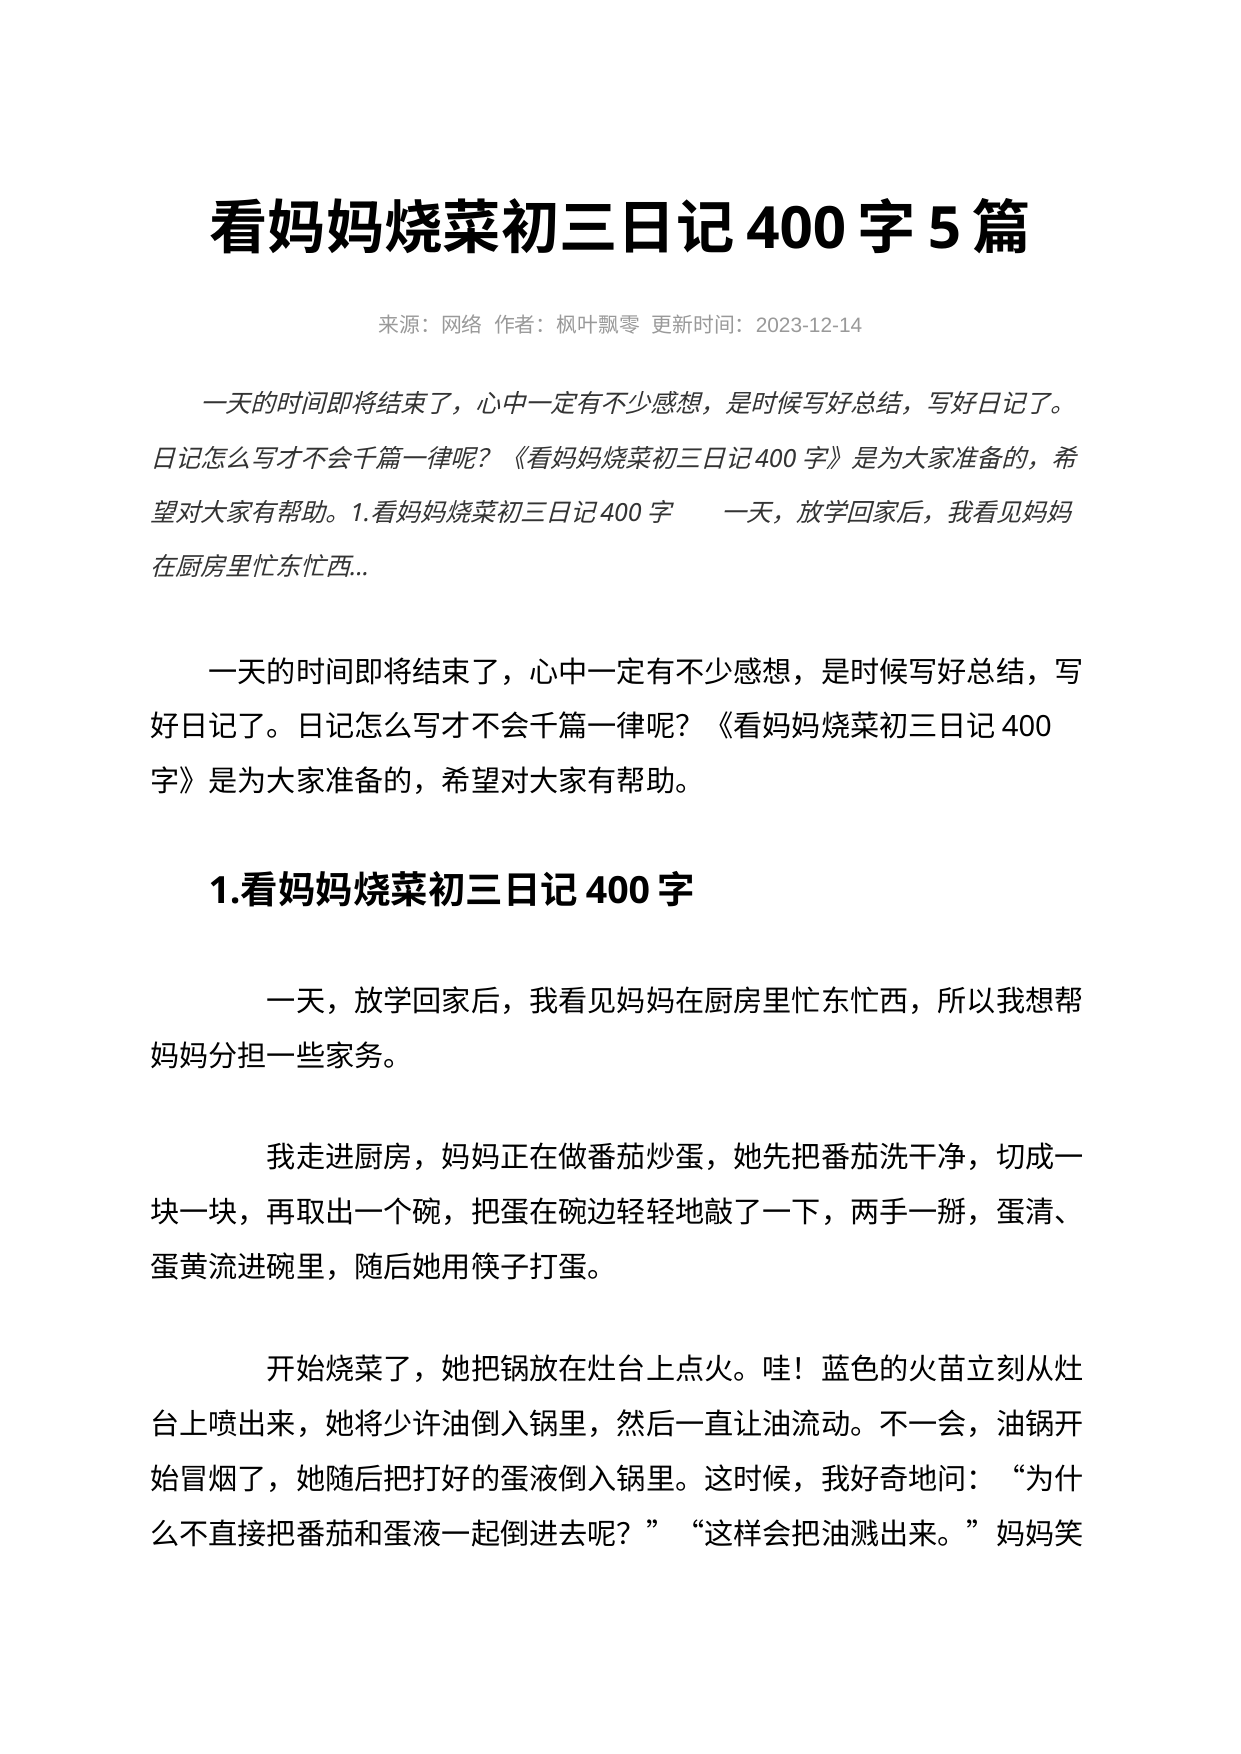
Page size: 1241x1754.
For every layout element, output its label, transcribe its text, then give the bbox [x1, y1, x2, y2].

text 1.看妈妈烧菜初三日记400字 [150, 860, 1090, 914]
text 一天的时间即将结束了，心中一定有不少感想，是时候写好总结，写好日记了。日记怎么写才不会千篇一律呢？《看妈妈烧菜初三日记400字》是为大家准备的，希望对大家有帮助。 [150, 648, 1090, 800]
text 我走进厨房，妈妈正在做番茄炒蛋，她先把番茄洗干净，切成一块一块，再取出一个碗，把蛋在碗边轻轻地敲了一下，两手一掰，蛋清、蛋黄流进碗里，随后她用筷子打蛋。 [150, 1134, 1090, 1286]
text 一天，放学回家后，我看见妈妈在厨房里忙东忙西，所以我想帮妈妈分担一些家务。 [150, 977, 1090, 1074]
subtitle 看妈妈烧菜初三日记400字5篇 [150, 181, 1090, 266]
text 一天的时间即将结束了，心中一定有不少感想，是时候写好总结，写好日记了。日记怎么写才不会千篇一律呢？《看妈妈烧菜初三日记400字》是为大家准备的，希望对大家有帮助。1.看妈妈烧菜初三日记400字 一天，放学回家后，我看见妈妈在厨房里忙东忙西... [150, 384, 1090, 583]
text 来源：网络 作者：枫叶飘零 更新时间：2023-12-14 [150, 313, 1090, 337]
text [150, 1346, 1090, 1553]
